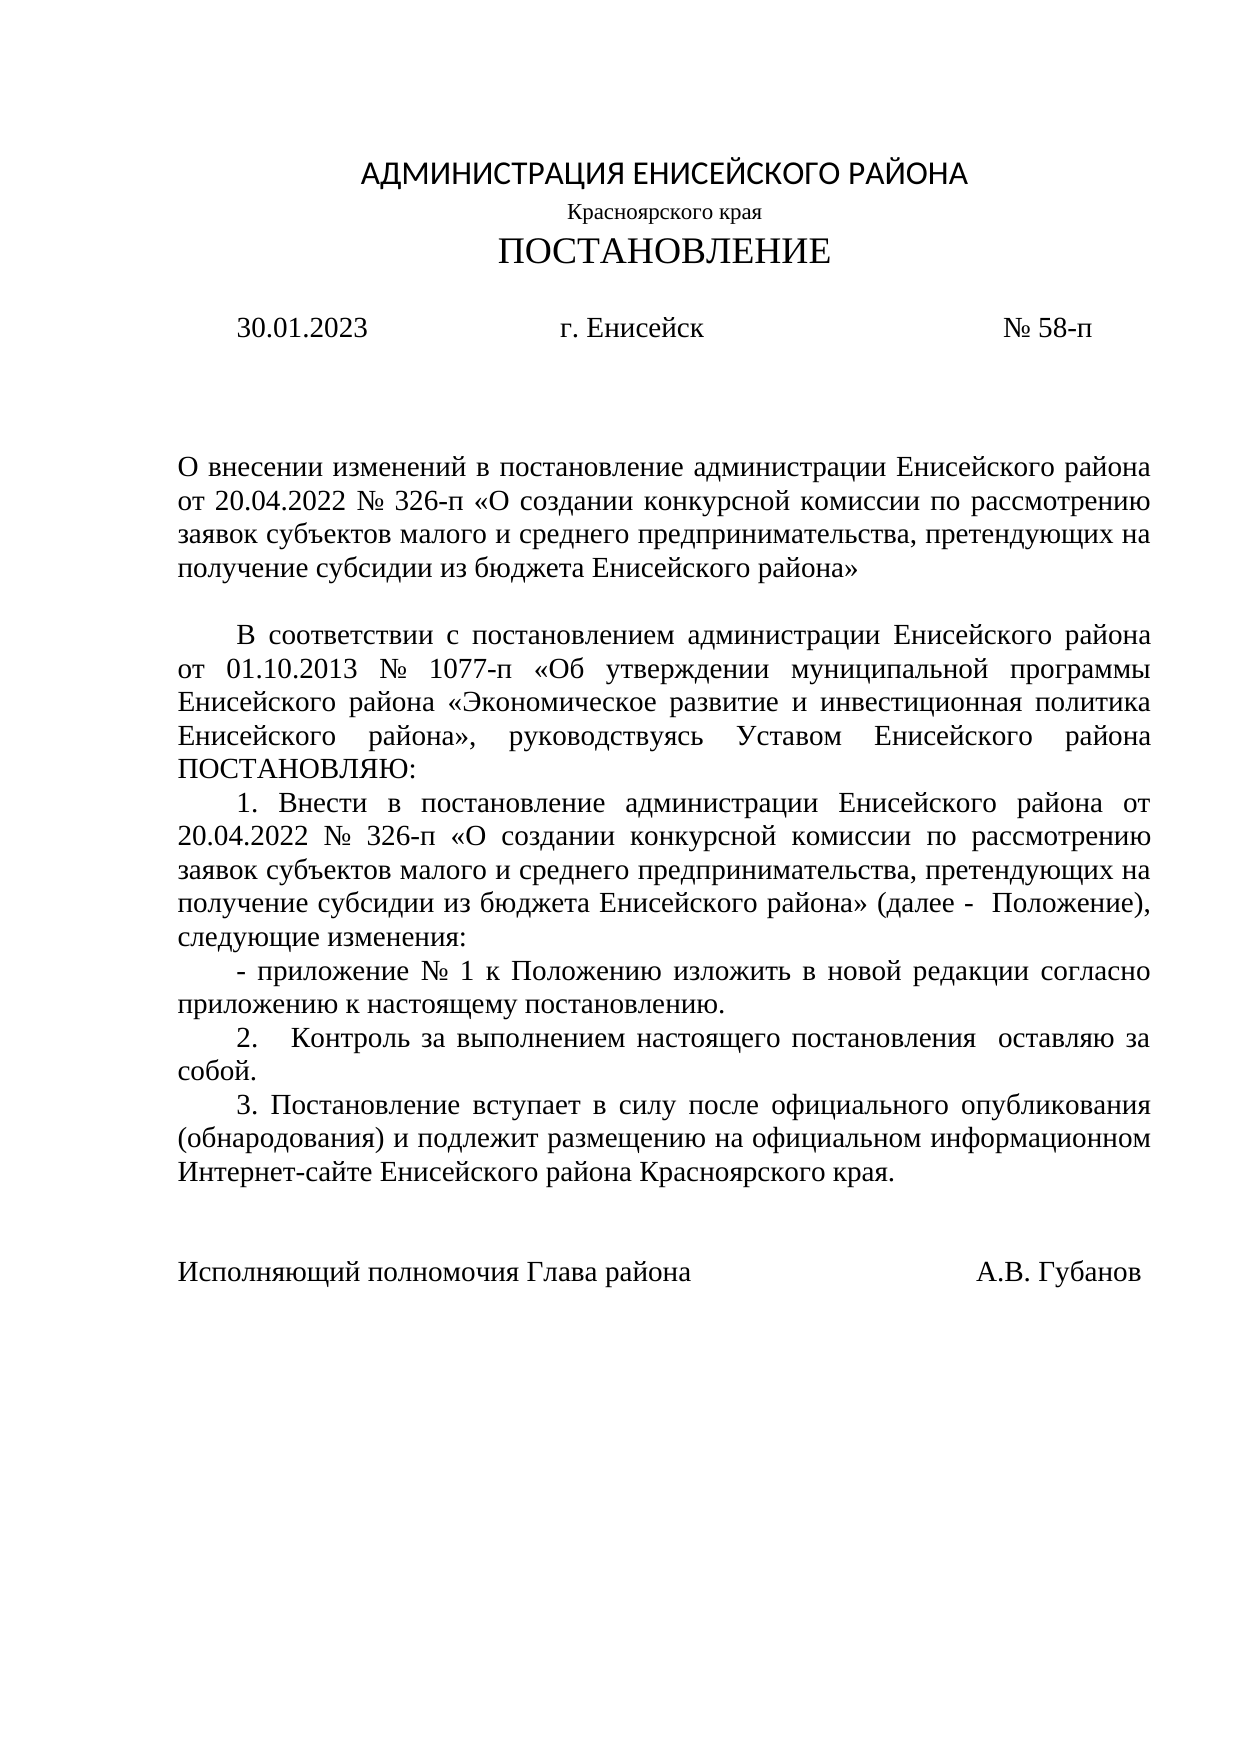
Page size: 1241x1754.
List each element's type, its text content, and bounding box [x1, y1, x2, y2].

text - приложение № 1 к Положению изложить в новой редакции согласно приложению к настоящему постановлению. [177, 953, 1152, 1020]
text 3. Постановление вступает в силу после официального опубликования (обнародования) и подлежит размещению на официальном информационном Интернет-сайте Енисейского района Красноярского края. [177, 1087, 1152, 1187]
text 2. Контроль за выполнением настоящего постановления оставляю за собой. [177, 1020, 1152, 1087]
text В соответствии с постановлением администрации Енисейского района от 01.10.2013 № 1077-п «Об утверждении муниципальной программы Енисейского района «Экономическое развитие и инвестиционная политика Енисейского района», руководствуясь Уставом Енисейского района ПОСТАНОВЛЯЮ: [177, 617, 1152, 785]
text АДМИНИСТРАЦИЯ ЕНИСЕЙСКОГО РАЙОНА [177, 152, 1152, 192]
text ПОСТАНОВЛЕНИЕ [177, 229, 1152, 272]
text Исполняющий полномочия Глава района А.В. Губанов [177, 1254, 1152, 1288]
text 1. Внести в постановление администрации Енисейского района от 20.04.2022 № 326-п «О создании конкурсной комиссии по рассмотрению заявок субъектов малого и среднего предпринимательства, претендующих на получение субсидии из бюджета Енисейского района» (далее - Положение), следующие изменения: [177, 785, 1152, 953]
text О внесении изменений в постановление администрации Енисейского района от 20.04.2022 № 326-п «О создании конкурсной комиссии по рассмотрению заявок субъектов малого и среднего предпринимательства, претендующих на получение субсидии из бюджета Енисейского района» [177, 449, 1152, 584]
text 30.01.2023 г. Енисейск № 58-п [177, 310, 1152, 344]
text Красноярского края [177, 198, 1152, 225]
